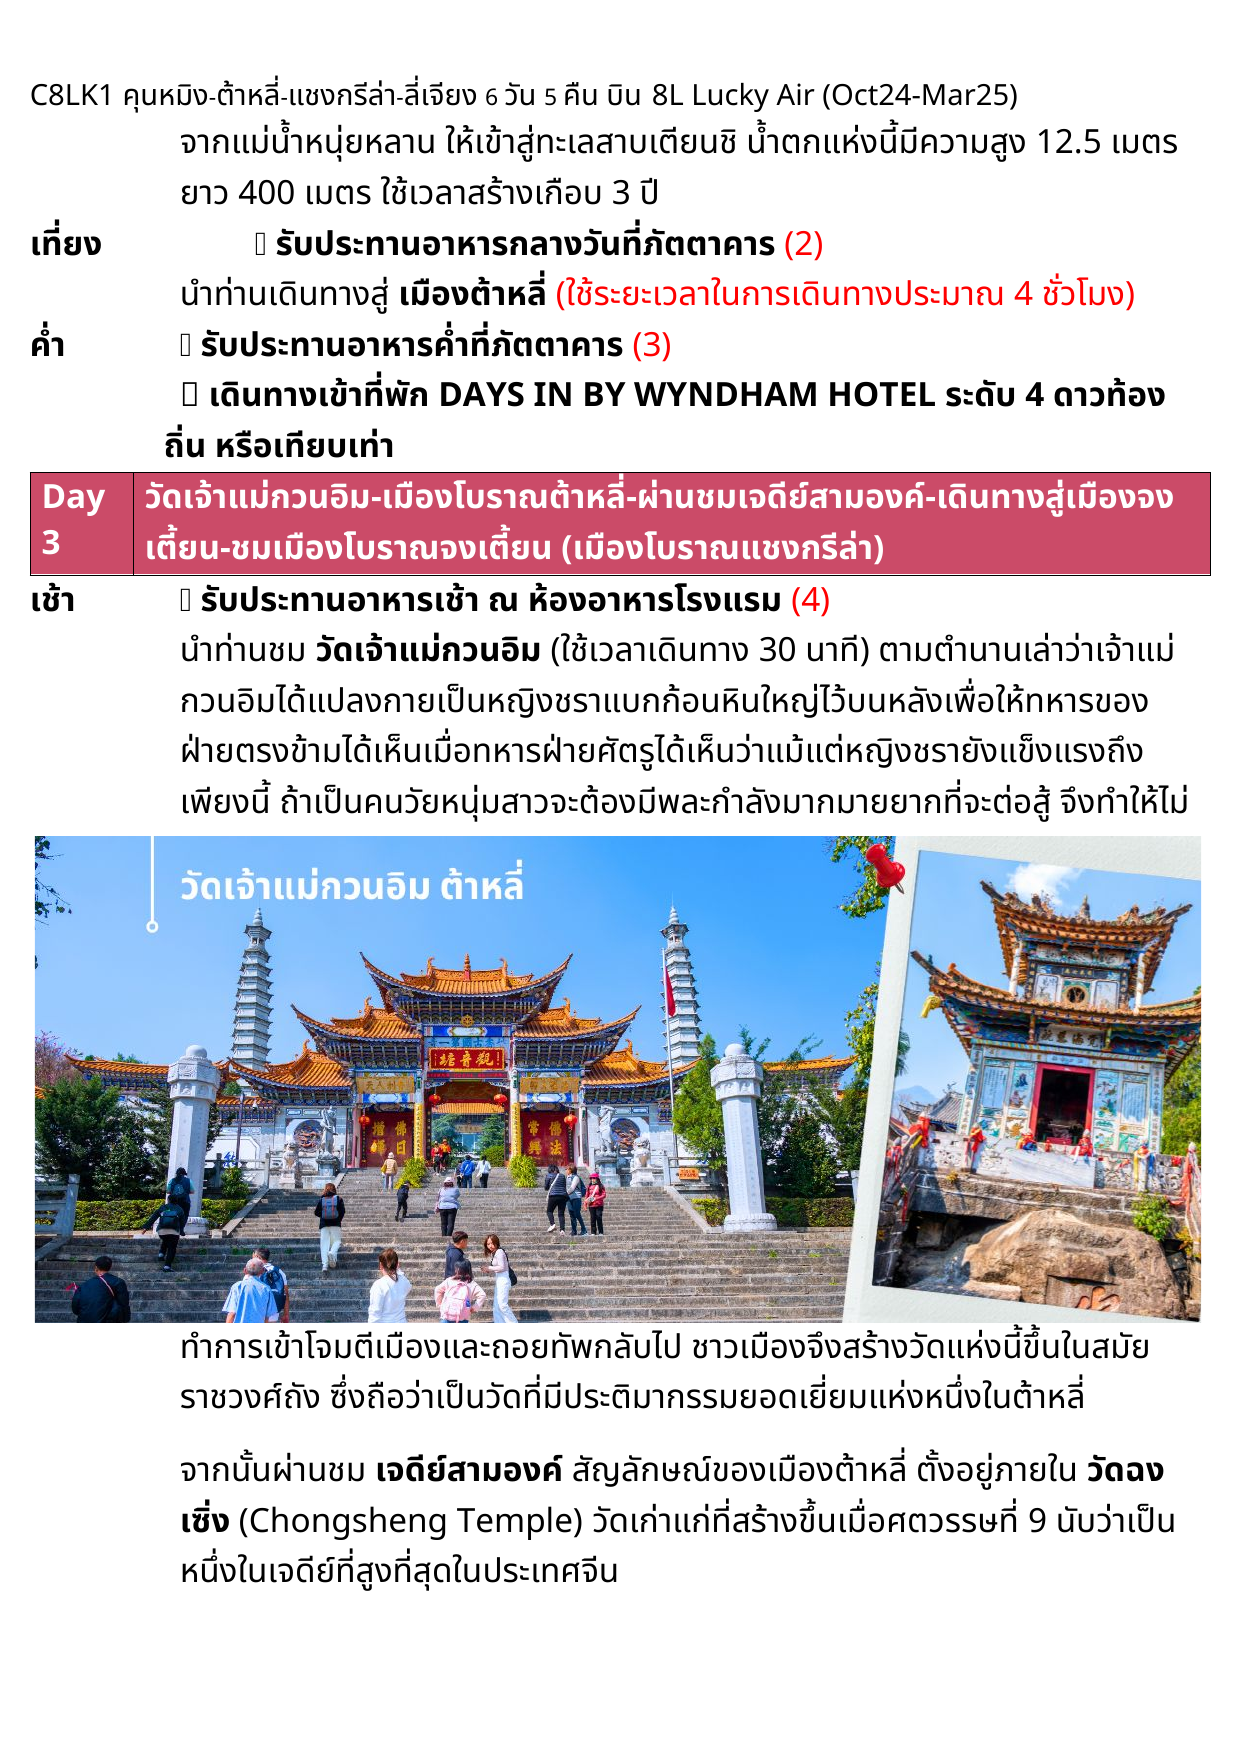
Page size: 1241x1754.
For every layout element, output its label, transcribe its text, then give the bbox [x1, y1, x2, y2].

text ค่ำ รับประทานอาหารค่ำที่ภัตตาคาร (3) [29, 321, 1196, 371]
table_header Day 3 [31, 473, 133, 574]
picture [34, 836, 1202, 1323]
text จากนั้นผ่านชม เจดีย์สามองค์ สัญลักษณ์ของเมืองต้าหลี่ ตั้งอยู่ภายใน วัดฉงเซิ่ง (Chongsheng Temple) วัดเก่าแก่ที่สร้างขึ้นเมื่อศตวรรษที่ 9 นับว่าเป็นหนึ่งในเจดีย์ที่สูงที่สุดในประเทศจีน [179, 1446, 1196, 1598]
text นำท่านชม วัดเจ้าแม่กวนอิม (ใช้เวลาเดินทาง 30 นาที) ตามตำนานเล่าว่าเจ้าแม่กวนอิมได้แปลงกายเป็นหญิงชราแบกก้อนหินใหญ่ไว้บนหลังเพื่อให้ทหารของฝ่ายตรงข้ามได้เห็นเมื่อทหารฝ่ายศัตรูได้เห็นว่าแม้แต่หญิงชรายังแข็งแรงถึงเพียงนี้ ถ้าเป็นคนวัยหนุ่มสาวจะต้องมีพละกำลังมากมายยากที่จะต่อสู้ จึงทำให้ไม่ทำการเข้าโจมตีเมืองและถอยทัพกลับไป ชาวเมืองจึงสร้างวัดแห่งนี้ขึ้นในสมัยราชวงศ์ถัง ซึ่งถือว่าเป็นวัดที่มีประติมากรรมยอดเยี่ยมแห่งหนึ่งในต้าหลี่ [179, 1323, 1196, 1424]
text นำท่านเดินทางสู่ เมืองต้าหลี่ (ใช้ระยะเวลาในการเดินทางประมาณ 4 ชั่วโมง) [179, 270, 1196, 321]
text 🛌 เดินทางเข้าที่พัก DAYS IN BY WYNDHAM HOTEL ระดับ 4 ดาวท้องถิ่น หรือเทียบเท่า [164, 371, 1196, 472]
text นำท่านชม วัดเจ้าแม่กวนอิม (ใช้เวลาเดินทาง 30 นาที) ตามตำนานเล่าว่าเจ้าแม่กวนอิมได้แปลงกายเป็นหญิงชราแบกก้อนหินใหญ่ไว้บนหลังเพื่อให้ทหารของฝ่ายตรงข้ามได้เห็นเมื่อทหารฝ่ายศัตรูได้เห็นว่าแม้แต่หญิงชรายังแข็งแรงถึงเพียงนี้ ถ้าเป็นคนวัยหนุ่มสาวจะต้องมีพละกำลังมากมายยากที่จะต่อสู้ จึงทำให้ไม่ทำการเข้าโจมตีเมืองและถอยทัพกลับไป ชาวเมืองจึงสร้างวัดแห่งนี้ขึ้นในสมัยราชวงศ์ถัง ซึ่งถือว่าเป็นวัดที่มีประติมากรรมยอดเยี่ยมแห่งหนึ่งในต้าหลี่ [179, 626, 1196, 836]
text เที่ยง รับประทานอาหารกลางวันที่ภัตตาคาร (2) [29, 219, 1196, 270]
table_header วัดเจ้าแม่กวนอิม-เมืองโบราณต้าหลี่-ผ่านชมเจดีย์สามองค์-เดินทางสู่เมืองจงเตี้ยน-ชมเมืองโบราณจงเตี้ยน (เมืองโบราณแชงกรีล่า) [134, 473, 1210, 574]
text นำท่านเดินทางสู่ สวนน้ำตกคุนหมิง เป็นสวนสาธารณะใจกลางเมืองคุนหมิง ถือเป็นสถานที่ท่องเที่ยวแห่งใหม่และเป็นที่พักผ่อนหย่อนใจยอดฮิตของชาวเมืองคุนหมิง ที่สร้างขึ้นด้วยฝีมือมนุษย์ น้ำตกแห่งนี้เป็นส่วนหนึ่งของโครงการผันน้ำจากแม่น้ำหนุ่ยหลาน ให้เข้าสู่ทะเลสาบเตียนชิ น้ำตกแห่งนี้มีความสูง 12.5 เมตร ยาว 400 เมตร ใช้เวลาสร้างเกือบ 3 ปี [179, 118, 1196, 219]
text เช้า รับประทานอาหารเช้า ณ ห้องอาหารโรงแรม (4) [29, 576, 1196, 626]
